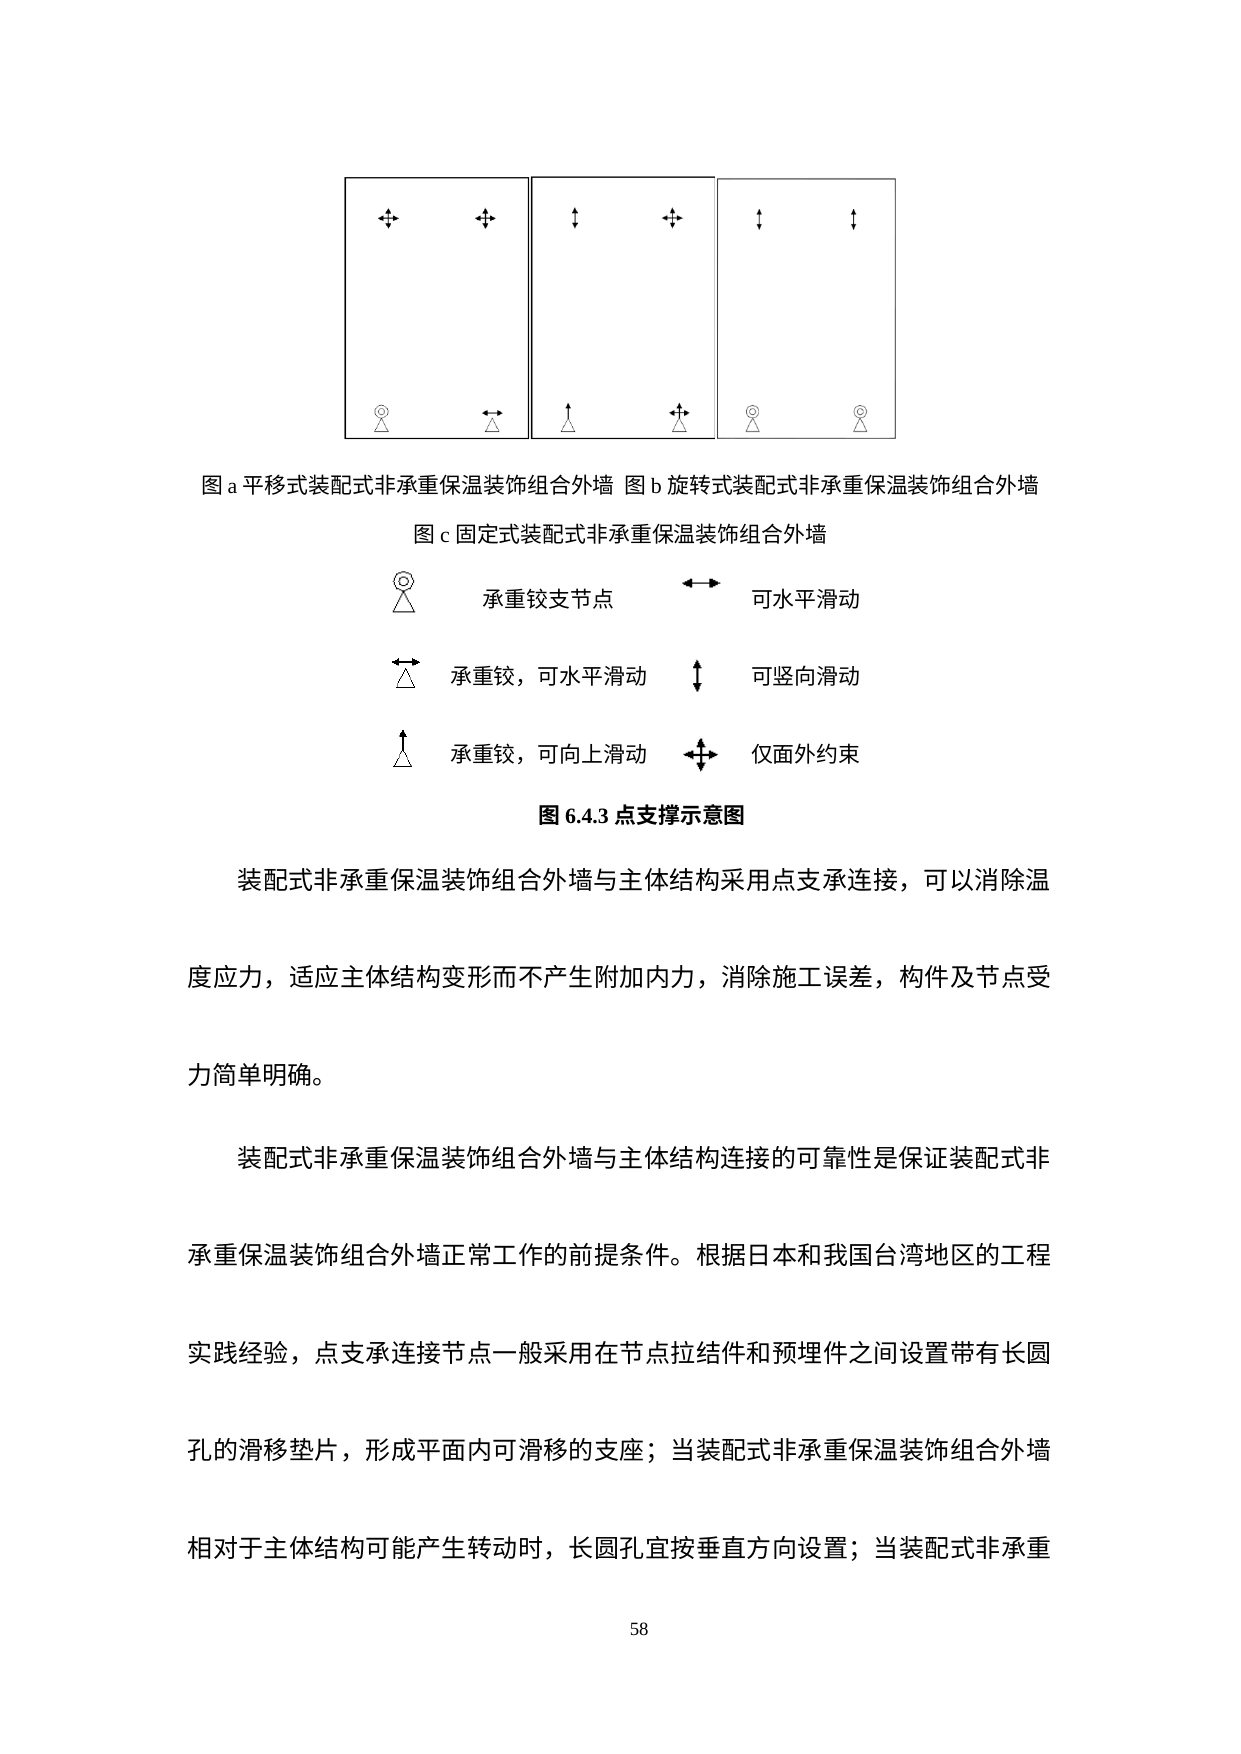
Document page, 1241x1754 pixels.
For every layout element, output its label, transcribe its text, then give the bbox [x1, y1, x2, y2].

table_cell [658, 643, 739, 720]
table_header 可水平滑动 [740, 565, 872, 642]
table_header [658, 565, 739, 642]
table_cell 承重铰，可水平滑动 [439, 643, 658, 720]
picture [380, 565, 428, 624]
picture [678, 720, 720, 779]
picture [342, 175, 898, 441]
table_cell 仅面外约束 [740, 720, 872, 797]
table_cell [658, 720, 739, 797]
picture [384, 642, 424, 702]
picture [676, 642, 722, 702]
text 装配式非承重保温装饰组合外墙与主体结构采用点支承连接，可以消除温度应力，适应主体结构变形而不产生附加内力，消除施工误差，构件及节点受力简单明确。 [187, 846, 1053, 1106]
picture [385, 720, 422, 779]
table_header 承重铰支节点 [439, 565, 658, 642]
table_cell [369, 720, 439, 797]
table_header [369, 565, 439, 642]
list 图6.4.3 点支撑示意图 [187, 797, 1053, 830]
table_cell 可竖向滑动 [740, 643, 872, 720]
picture [669, 565, 729, 605]
list 图a 平移式装配式非承重保温装饰组合外墙 图b 旋转式装配式非承重保温装饰组合外墙 图c 固定式装配式非承重保温装饰组合外墙 [187, 468, 1053, 549]
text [187, 1124, 1053, 1579]
table_cell [369, 643, 439, 720]
table_cell 承重铰，可向上滑动 [439, 720, 658, 797]
